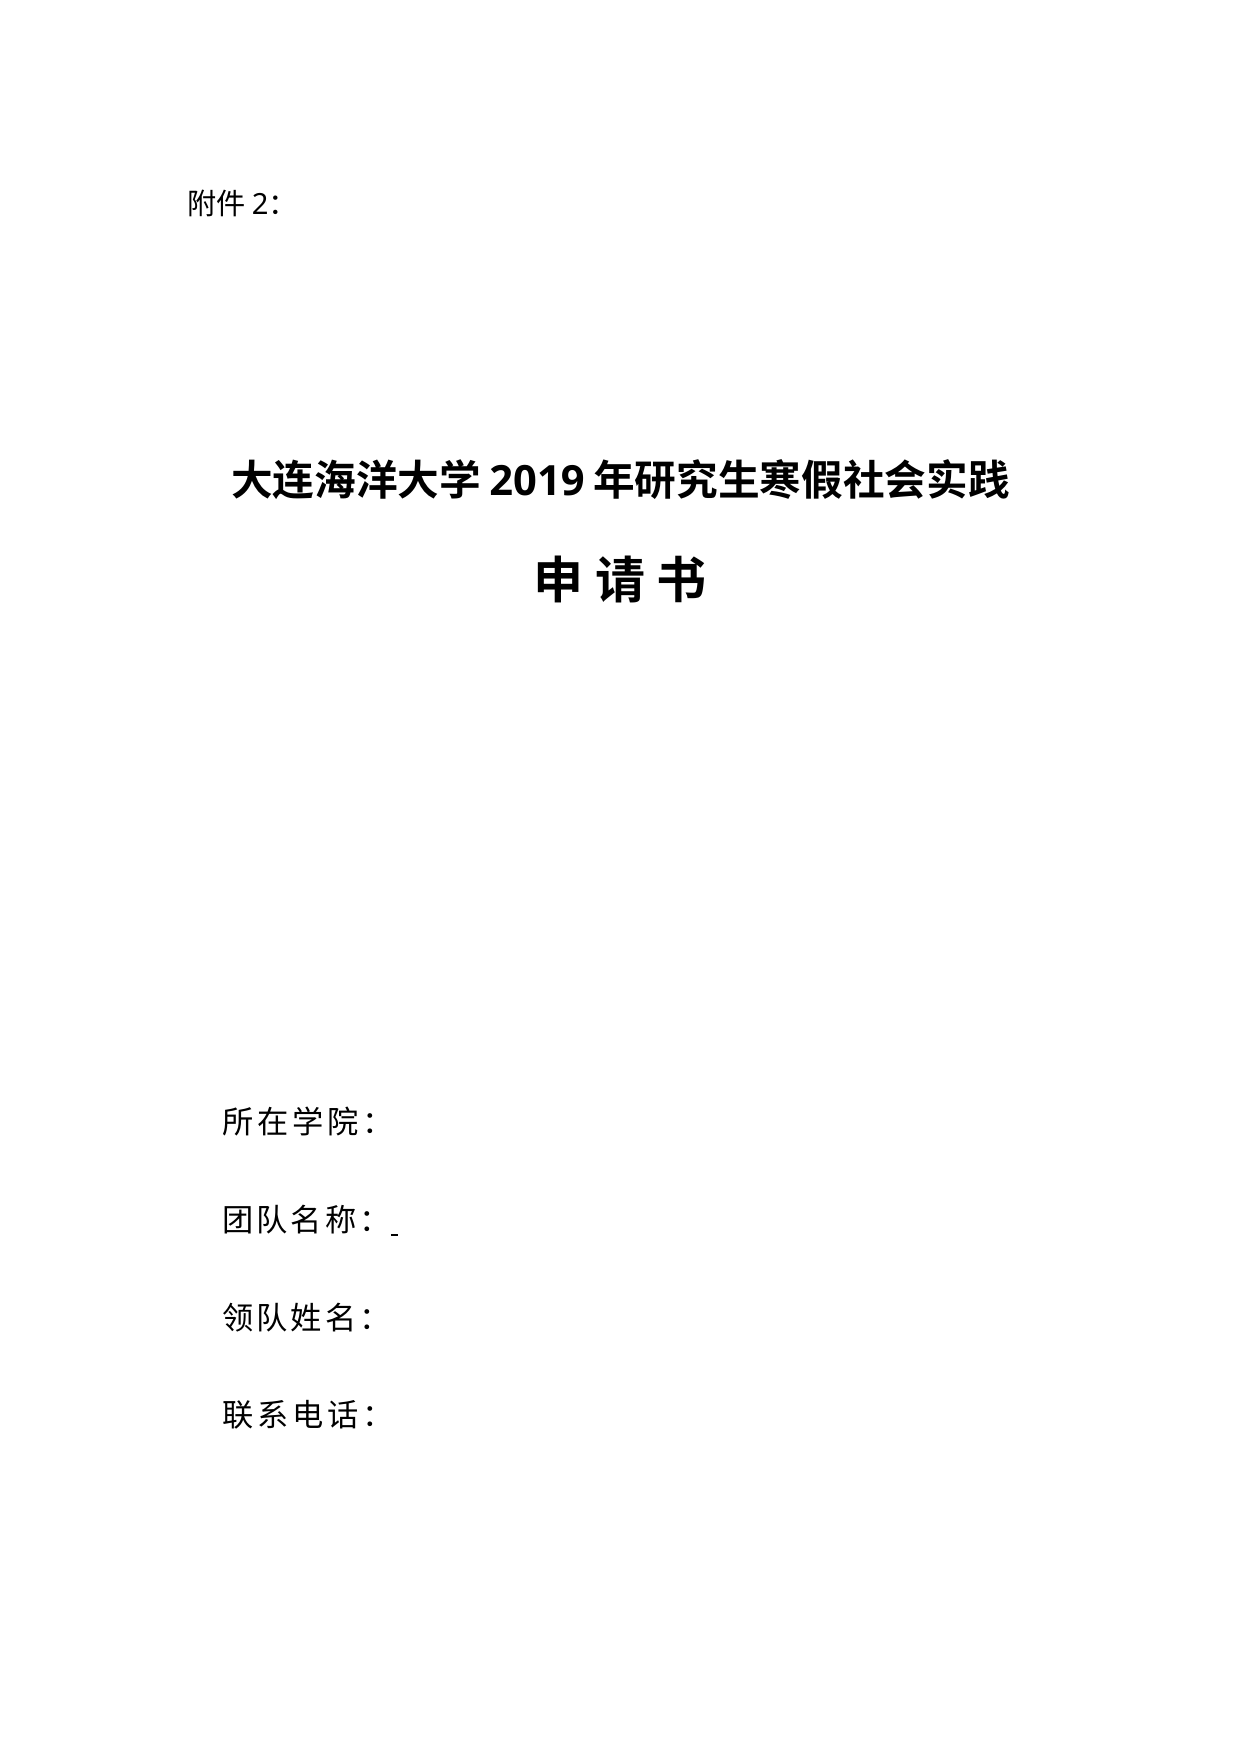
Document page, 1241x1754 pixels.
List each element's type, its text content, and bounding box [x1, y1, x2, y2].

text 所在学院： [187, 1083, 1053, 1158]
text 附件2： [187, 164, 1053, 239]
text 领队姓名： [187, 1278, 1053, 1353]
text 申 请 书 [187, 539, 1053, 614]
text 联系电话： [187, 1376, 1053, 1451]
text 团队名称： [187, 1180, 1053, 1255]
text 大连海洋大学2019年研究生寒假社会实践 [187, 439, 1053, 514]
